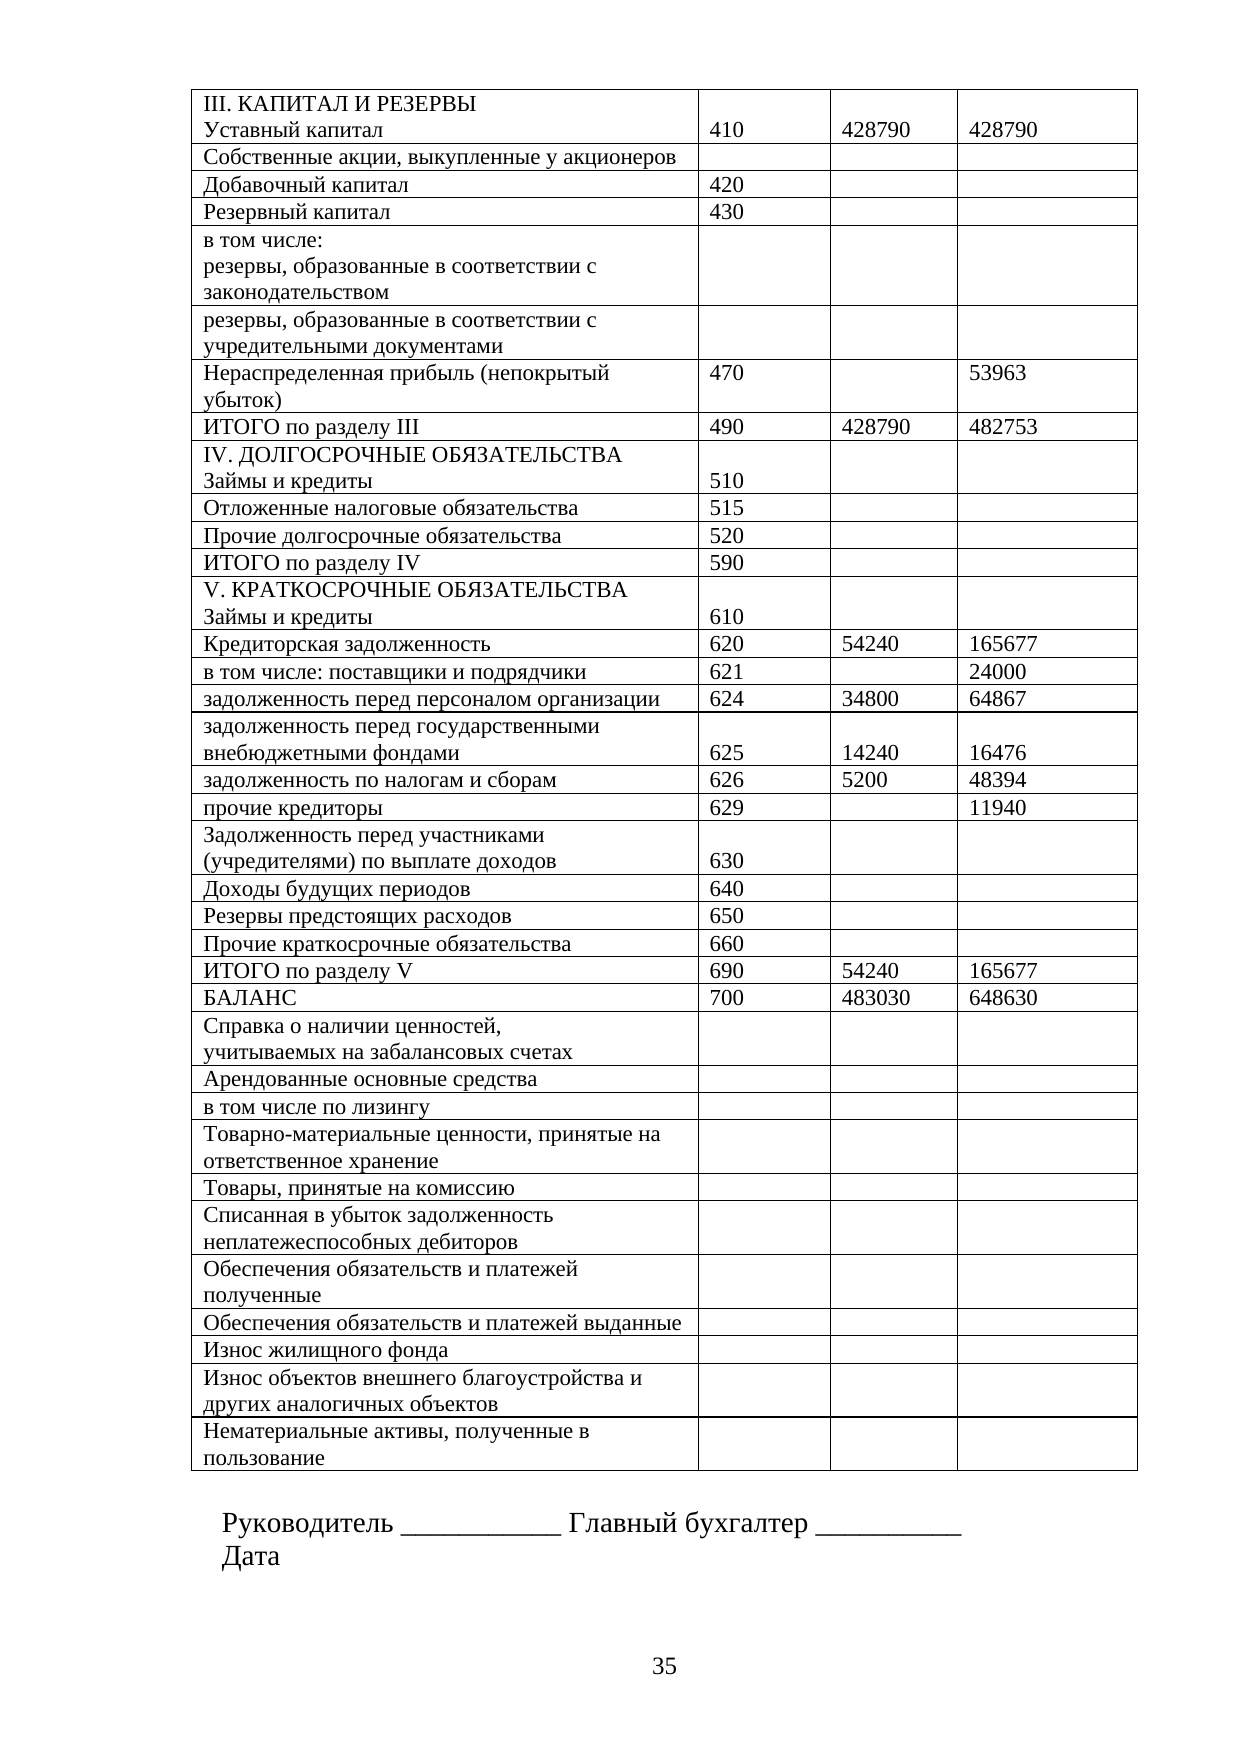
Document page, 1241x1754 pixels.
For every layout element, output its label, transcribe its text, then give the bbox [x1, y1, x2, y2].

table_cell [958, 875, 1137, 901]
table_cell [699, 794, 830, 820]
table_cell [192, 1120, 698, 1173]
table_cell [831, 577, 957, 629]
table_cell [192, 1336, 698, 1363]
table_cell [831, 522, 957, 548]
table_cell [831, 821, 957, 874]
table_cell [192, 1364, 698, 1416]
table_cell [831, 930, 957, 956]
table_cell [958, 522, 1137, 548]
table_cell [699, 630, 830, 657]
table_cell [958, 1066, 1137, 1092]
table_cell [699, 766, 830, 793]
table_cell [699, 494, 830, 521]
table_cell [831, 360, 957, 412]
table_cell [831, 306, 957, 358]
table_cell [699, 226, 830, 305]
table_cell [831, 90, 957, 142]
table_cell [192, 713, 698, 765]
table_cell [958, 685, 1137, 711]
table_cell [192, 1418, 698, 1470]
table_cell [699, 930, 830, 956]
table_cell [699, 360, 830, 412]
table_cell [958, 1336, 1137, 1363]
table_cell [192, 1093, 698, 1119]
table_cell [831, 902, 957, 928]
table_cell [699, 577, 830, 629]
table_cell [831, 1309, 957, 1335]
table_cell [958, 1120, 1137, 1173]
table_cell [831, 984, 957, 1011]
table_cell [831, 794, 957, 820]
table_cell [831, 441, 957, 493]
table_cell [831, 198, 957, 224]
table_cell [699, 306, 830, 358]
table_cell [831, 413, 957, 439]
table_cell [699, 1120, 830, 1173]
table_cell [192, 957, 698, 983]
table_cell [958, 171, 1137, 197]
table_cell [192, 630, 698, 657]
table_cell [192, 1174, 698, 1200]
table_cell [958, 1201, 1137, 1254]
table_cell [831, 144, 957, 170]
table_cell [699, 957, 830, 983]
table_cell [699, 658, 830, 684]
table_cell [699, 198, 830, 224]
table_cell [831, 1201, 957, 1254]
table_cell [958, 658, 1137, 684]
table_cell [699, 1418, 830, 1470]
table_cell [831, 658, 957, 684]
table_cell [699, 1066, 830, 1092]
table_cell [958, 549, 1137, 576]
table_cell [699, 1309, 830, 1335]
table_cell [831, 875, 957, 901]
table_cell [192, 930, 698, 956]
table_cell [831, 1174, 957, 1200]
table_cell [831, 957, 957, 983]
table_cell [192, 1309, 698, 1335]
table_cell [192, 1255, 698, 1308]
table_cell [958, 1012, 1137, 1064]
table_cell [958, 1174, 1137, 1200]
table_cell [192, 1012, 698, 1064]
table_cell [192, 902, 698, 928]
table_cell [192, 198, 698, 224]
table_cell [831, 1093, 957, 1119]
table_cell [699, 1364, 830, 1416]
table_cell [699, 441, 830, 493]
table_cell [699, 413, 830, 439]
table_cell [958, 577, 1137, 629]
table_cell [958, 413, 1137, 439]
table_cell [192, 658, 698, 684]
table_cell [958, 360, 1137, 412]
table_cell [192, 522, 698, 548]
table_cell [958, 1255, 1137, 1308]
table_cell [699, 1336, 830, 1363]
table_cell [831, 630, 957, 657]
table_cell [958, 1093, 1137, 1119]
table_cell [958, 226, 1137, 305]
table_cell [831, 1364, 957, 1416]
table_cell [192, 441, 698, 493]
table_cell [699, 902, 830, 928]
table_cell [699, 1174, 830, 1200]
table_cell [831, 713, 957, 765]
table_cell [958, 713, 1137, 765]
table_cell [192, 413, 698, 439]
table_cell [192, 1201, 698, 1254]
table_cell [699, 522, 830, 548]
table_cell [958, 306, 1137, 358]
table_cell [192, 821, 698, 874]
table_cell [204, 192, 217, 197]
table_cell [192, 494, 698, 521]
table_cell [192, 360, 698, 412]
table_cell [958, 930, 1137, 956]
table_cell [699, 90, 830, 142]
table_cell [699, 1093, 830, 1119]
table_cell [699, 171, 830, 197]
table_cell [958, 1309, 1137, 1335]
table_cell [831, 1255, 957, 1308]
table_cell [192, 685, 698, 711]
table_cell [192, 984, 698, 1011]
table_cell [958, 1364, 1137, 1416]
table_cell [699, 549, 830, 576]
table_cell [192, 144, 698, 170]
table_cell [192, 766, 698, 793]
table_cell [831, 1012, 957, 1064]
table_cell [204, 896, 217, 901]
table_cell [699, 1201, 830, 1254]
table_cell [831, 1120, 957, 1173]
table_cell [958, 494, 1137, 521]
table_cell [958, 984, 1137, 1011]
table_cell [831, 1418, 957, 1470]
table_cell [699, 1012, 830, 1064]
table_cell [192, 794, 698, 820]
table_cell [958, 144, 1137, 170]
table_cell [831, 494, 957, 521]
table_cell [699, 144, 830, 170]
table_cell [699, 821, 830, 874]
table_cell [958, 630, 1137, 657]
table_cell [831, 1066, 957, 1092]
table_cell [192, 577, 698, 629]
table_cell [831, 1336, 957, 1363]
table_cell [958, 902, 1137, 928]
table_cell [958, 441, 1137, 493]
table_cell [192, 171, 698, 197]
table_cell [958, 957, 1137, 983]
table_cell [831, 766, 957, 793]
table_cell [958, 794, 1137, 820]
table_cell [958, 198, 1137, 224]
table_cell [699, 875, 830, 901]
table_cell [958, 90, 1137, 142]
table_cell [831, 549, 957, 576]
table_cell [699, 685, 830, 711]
text Дата [148, 1538, 1181, 1572]
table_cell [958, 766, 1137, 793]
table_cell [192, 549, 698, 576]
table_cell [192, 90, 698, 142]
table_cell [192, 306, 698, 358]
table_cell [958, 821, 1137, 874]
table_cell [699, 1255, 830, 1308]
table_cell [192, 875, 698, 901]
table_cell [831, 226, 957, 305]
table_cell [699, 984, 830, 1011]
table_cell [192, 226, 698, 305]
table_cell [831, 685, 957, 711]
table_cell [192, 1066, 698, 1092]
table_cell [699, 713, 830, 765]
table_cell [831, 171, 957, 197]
text Руководитель ___________ Главный бухгалтер __________ [148, 1505, 1181, 1538]
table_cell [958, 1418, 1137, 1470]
